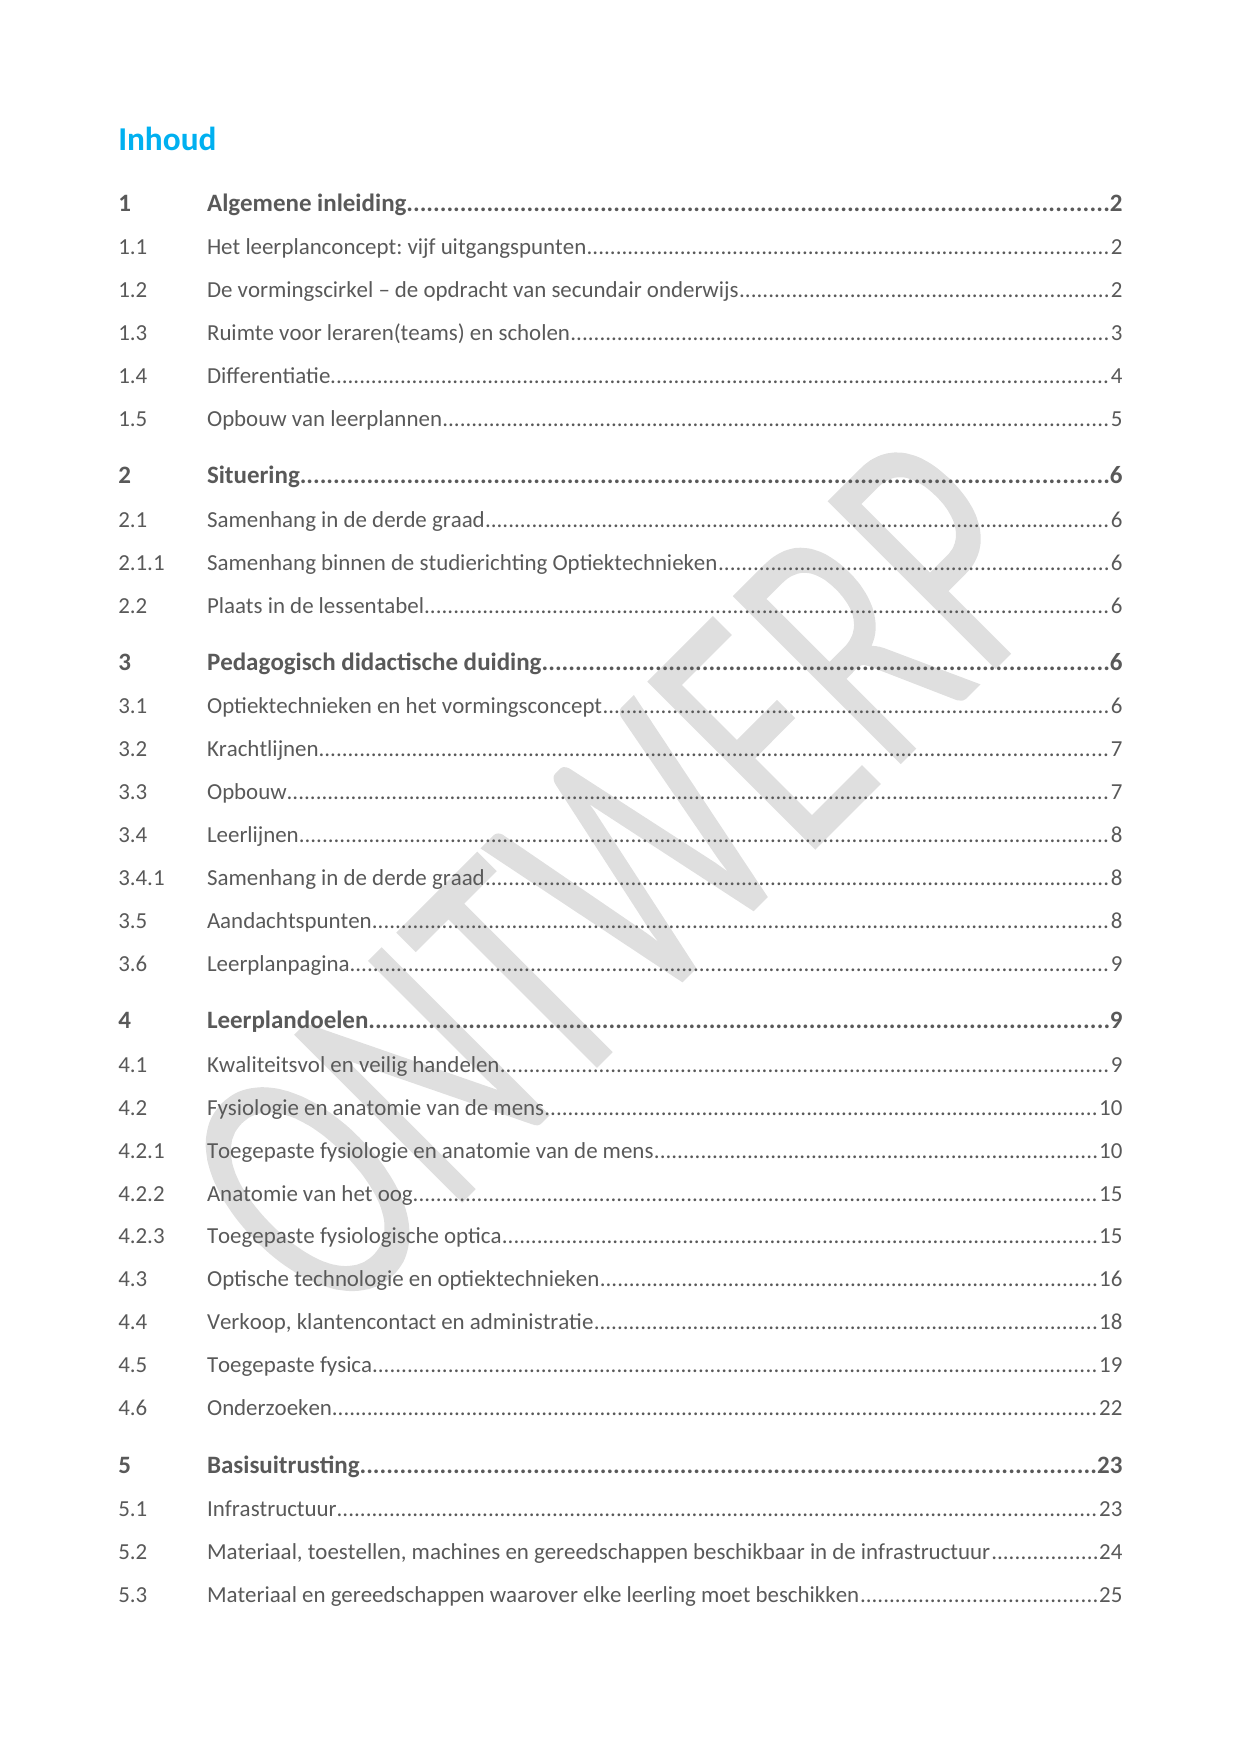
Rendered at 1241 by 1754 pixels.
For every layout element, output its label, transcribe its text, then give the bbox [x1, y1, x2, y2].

text Inhoud [118, 118, 1122, 159]
